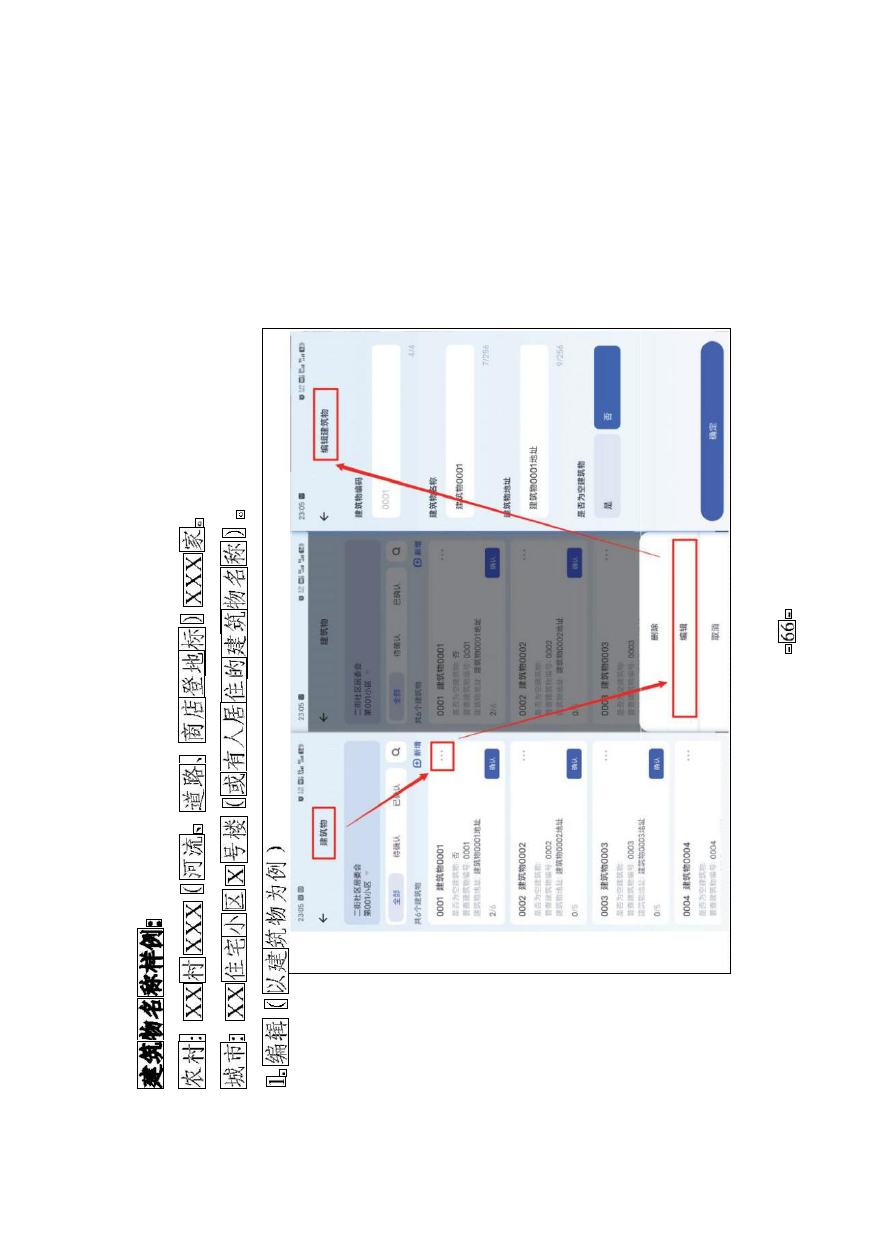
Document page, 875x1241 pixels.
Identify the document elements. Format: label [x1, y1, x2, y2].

picture [220, 1035, 247, 1042]
picture [237, 511, 244, 518]
picture [184, 902, 202, 954]
picture [786, 645, 791, 653]
picture [267, 1077, 285, 1086]
picture [179, 628, 205, 650]
picture [226, 984, 244, 1020]
picture [179, 756, 206, 764]
picture [223, 890, 245, 910]
picture [180, 765, 205, 811]
picture [222, 658, 246, 702]
picture [147, 920, 161, 926]
picture [221, 1043, 246, 1088]
picture [180, 835, 204, 879]
picture [179, 698, 205, 742]
picture [194, 825, 202, 833]
picture [222, 937, 246, 981]
picture [263, 949, 288, 993]
picture [137, 999, 164, 1041]
picture [221, 773, 246, 795]
picture [222, 610, 247, 657]
picture [181, 615, 203, 623]
picture [226, 866, 244, 885]
picture [223, 799, 245, 807]
picture [223, 529, 245, 537]
picture [221, 817, 247, 862]
picture [138, 1042, 163, 1088]
picture [263, 329, 730, 973]
picture [184, 554, 202, 606]
picture [220, 703, 247, 772]
picture [180, 1035, 205, 1041]
picture [184, 984, 202, 1020]
picture [180, 528, 204, 551]
picture [179, 651, 204, 697]
picture [196, 519, 203, 527]
picture [138, 929, 163, 996]
picture [181, 885, 203, 893]
picture [180, 958, 205, 982]
picture [265, 1000, 287, 1008]
picture [263, 1019, 288, 1065]
picture [779, 621, 795, 642]
picture [221, 568, 247, 609]
picture [786, 610, 791, 618]
picture [179, 1042, 205, 1088]
picture [222, 914, 246, 936]
picture [221, 542, 246, 565]
